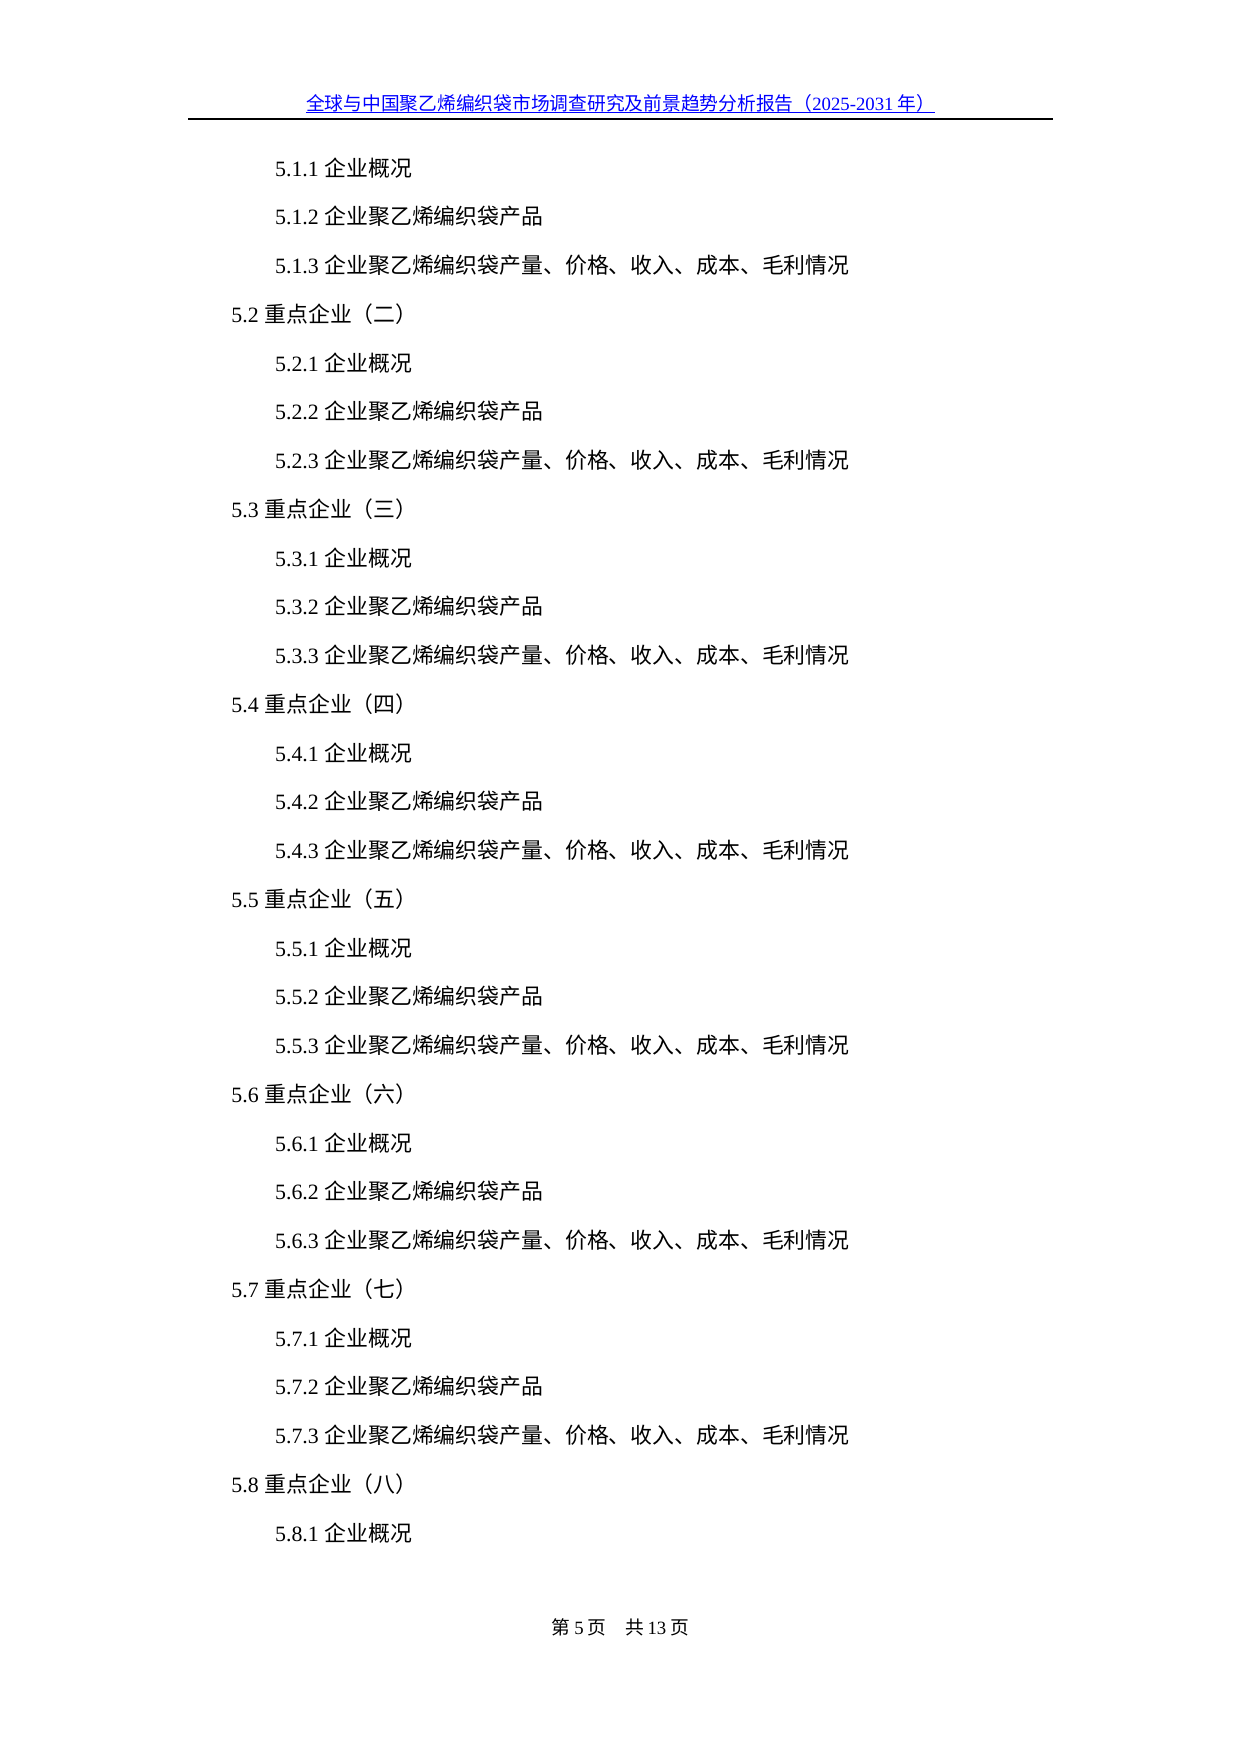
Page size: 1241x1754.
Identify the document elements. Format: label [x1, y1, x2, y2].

text [187, 150, 1053, 1548]
